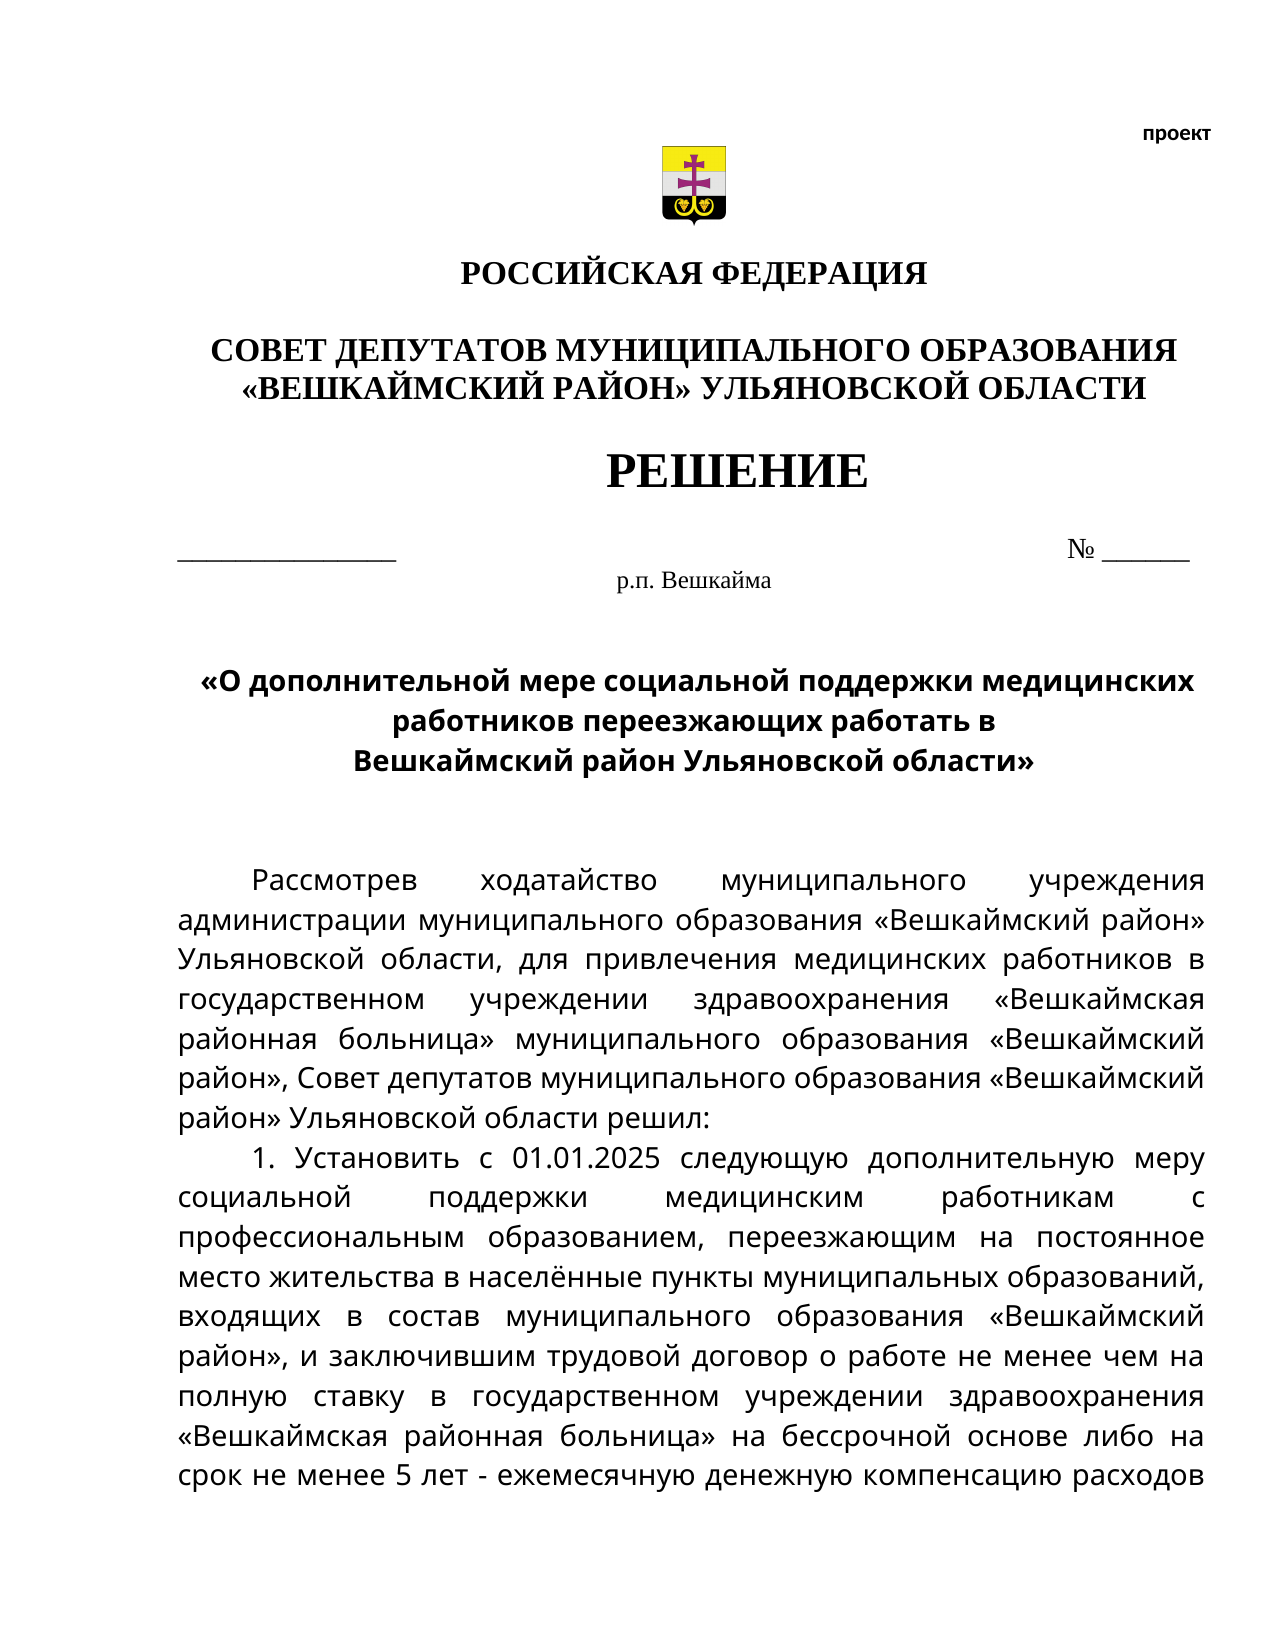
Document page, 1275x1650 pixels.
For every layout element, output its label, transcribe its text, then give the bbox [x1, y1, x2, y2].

text работников переезжающих работать в [177, 700, 1211, 740]
text Вешкаймский район Ульяновской области» [177, 740, 1211, 780]
text «ВЕШКАЙМСКИЙ РАЙОН» УЛЬЯНОВСКОЙ ОБЛАСТИ [177, 368, 1211, 407]
text «О дополнительной мере социальной поддержки медицинских [177, 661, 1211, 700]
text Рассмотрев ходатайство муниципального учреждения администрации муниципального образования «Вешкаймский район» Ульяновской области, для привлечения медицинских работников в государственном учреждении здравоохранения «Вешкаймская районная больница» муниципального образования «Вешкаймский район», Совет депутатов муниципального образования «Вешкаймский район» Ульяновской области решил: [177, 859, 1206, 1137]
text _______________ № ______ [121, 531, 1275, 565]
text СОВЕТ ДЕПУТАТОВ МУНИЦИПАЛЬНОГО ОБРАЗОВАНИЯ [177, 330, 1211, 368]
text проект [177, 118, 1211, 146]
picture [662, 146, 726, 226]
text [177, 1137, 1206, 1494]
text р.п. Вешкайма [121, 565, 1211, 594]
text РЕШЕНИЕ [177, 440, 1211, 498]
text РОССИЙСКАЯ ФЕДЕРАЦИЯ [177, 253, 1211, 292]
